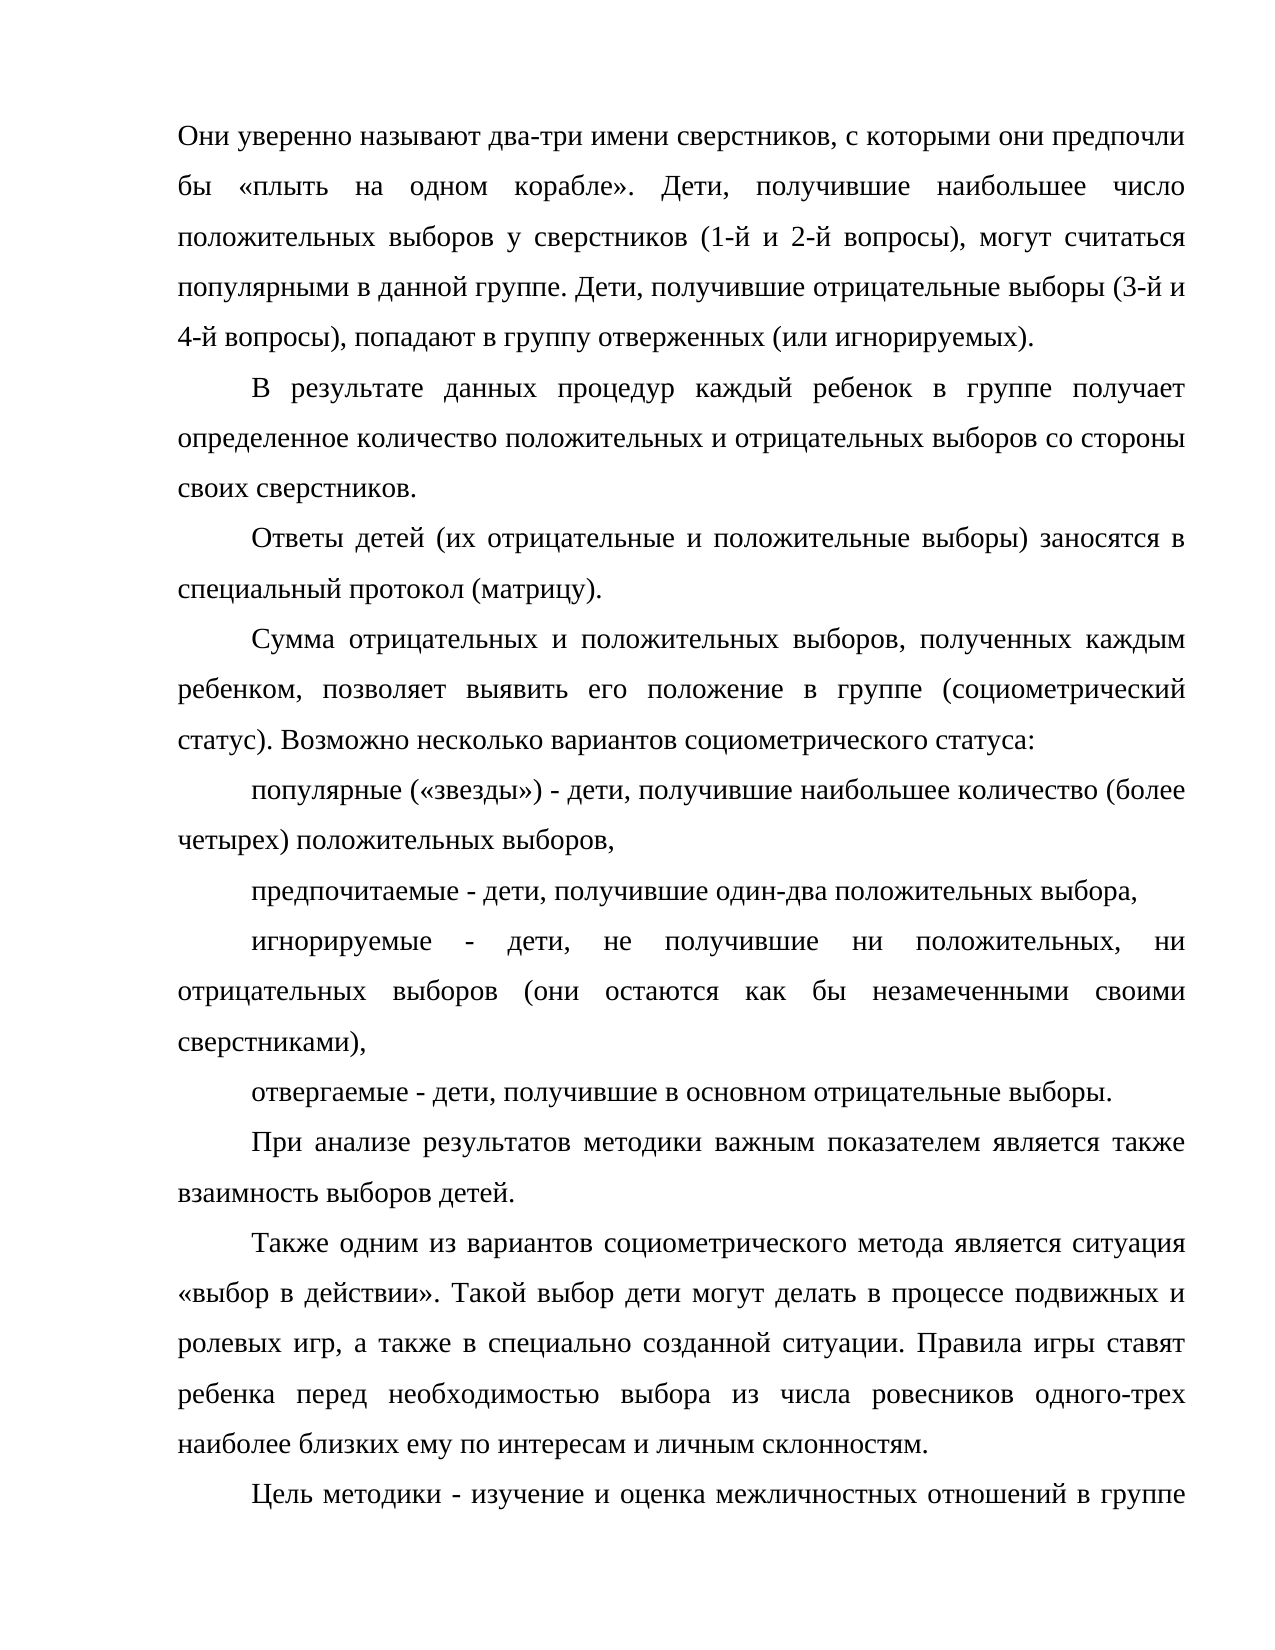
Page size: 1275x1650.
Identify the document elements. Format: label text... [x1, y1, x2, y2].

text отвергаемые - дети, получившие в основном отрицательные выборы. [177, 1074, 1186, 1108]
text В результате данных процедур каждый ребенок в группе получает определенное количество положительных и отрицательных выборов со стороны своих сверстников. [177, 370, 1186, 504]
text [177, 118, 1186, 353]
text предпочитаемые - дети, получившие один-два положительных выбора, [177, 873, 1186, 906]
text игнорируемые - дети, не получившие ни положительных, ни отрицательных выборов (они остаются как бы незамеченными своими сверстниками), [177, 923, 1186, 1057]
text Сумма отрицательных и положительных выборов, полученных каждым ребенком, позволяет выявить его положение в группе (социометрический статус). Возможно несколько вариантов социометрического статуса: [177, 621, 1186, 755]
text Также одним из вариантов социометрического метода является ситуация «выбор в действии». Такой выбор дети могут делать в процессе подвижных и ролевых игр, а также в специально созданной ситуации. Правила игры ставят ребенка перед необходимостью выбора из числа ровесников одного-трех наиболее близких ему по интересам и личным склонностям. [177, 1225, 1186, 1460]
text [177, 1477, 1186, 1510]
text популярные («звезды») - дети, получившие наибольшее количество (более четырех) положительных выборов, [177, 772, 1186, 856]
text При анализе результатов методики важным показателем является также взаимность выборов детей. [177, 1124, 1186, 1208]
text Ответы детей (их отрицательные и положительные выборы) заносятся в специальный протокол (матрицу). [177, 521, 1186, 604]
